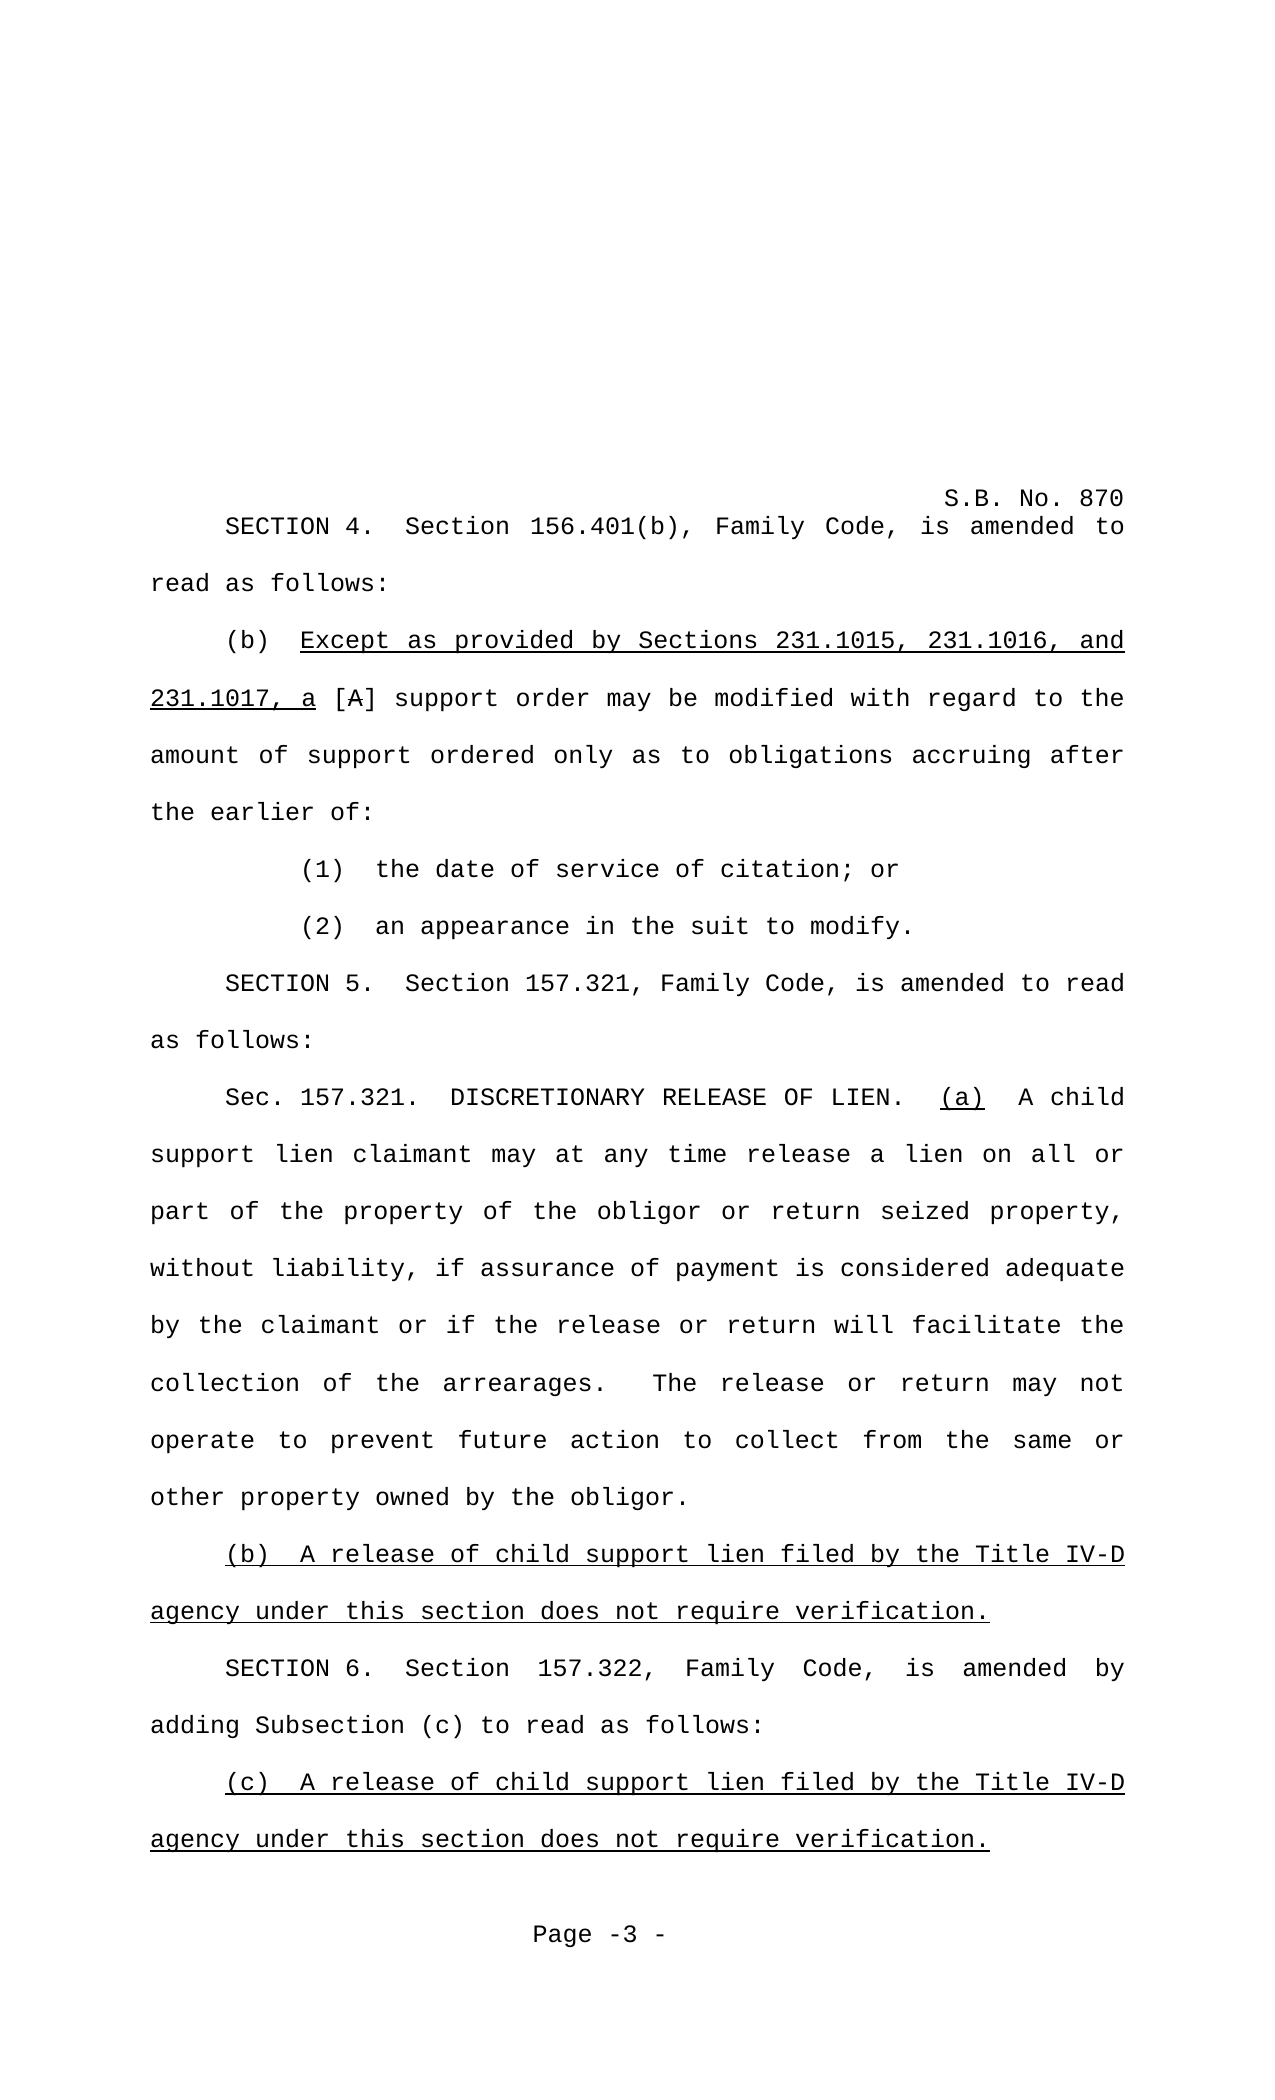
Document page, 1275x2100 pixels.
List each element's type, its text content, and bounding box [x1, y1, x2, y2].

text (c) A release of child support lien filed by the Title IV-D agency under this section does not require verification. [150, 1769, 1125, 1855]
text (b) Except as provided by Sections 231.1015, 231.1016, and 231.1017, a [A] support order may be modified with regard to the amount of support ordered only as to obligations accruing after the earlier of: [150, 628, 1125, 828]
text (2) an appearance in the suit to modify. [150, 913, 1125, 942]
text (b) A release of child support lien filed by the Title IV-D agency under this section does not require verification. [150, 1541, 1125, 1627]
text SECTION 5. Section 157.321, Family Code, is amended to read as follows: [150, 970, 1125, 1056]
text SECTION 6. Section 157.322, Family Code, is amended by adding Subsection (c) to read as follows: [150, 1655, 1125, 1741]
text Sec. 157.321. DISCRETIONARY RELEASE OF LIEN. (a) A child support lien claimant may at any time release a lien on all or part of the property of the obligor or return seized property, without liability, if assurance of payment is considered adequate by the claimant or if the release or return will facilitate the collection of the arrearages. The release or return may not operate to prevent future action to collect from the same or other property owned by the obligor. [150, 1084, 1125, 1513]
text (1) the date of service of citation; or [150, 856, 1125, 885]
text SECTION 4. Section 156.401(b), Family Code, is amended to read as follows: [150, 514, 1125, 599]
